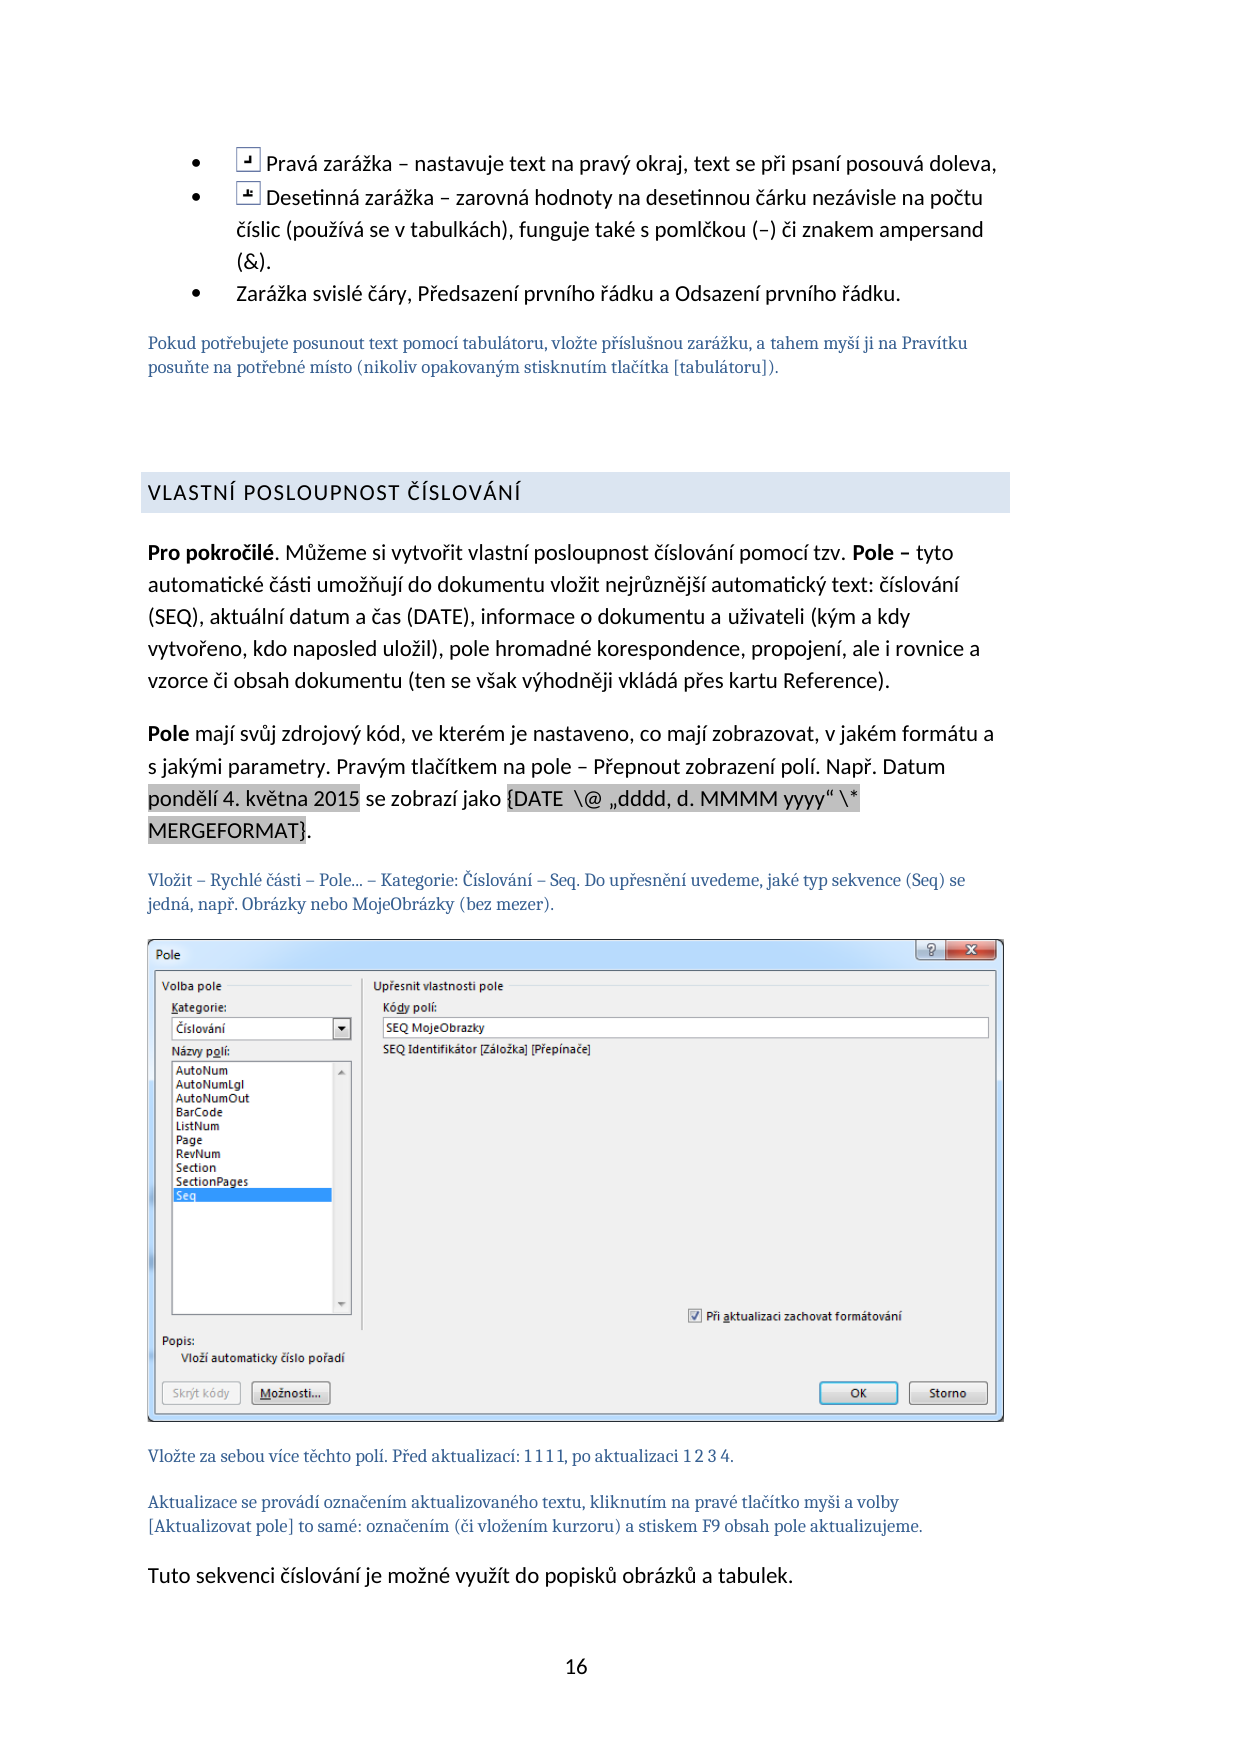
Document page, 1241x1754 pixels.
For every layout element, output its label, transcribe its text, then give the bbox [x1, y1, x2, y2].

picture [236, 181, 261, 205]
picture [147, 939, 1004, 1422]
text Vložit – Rychlé části – Pole... – Kategorie: Číslování – Seq. Do upřesnění uvedeme, jaké typ sekvence (Seq) se jedná, např. Obrázky nebo MojeObrázky (bez mezer). [148, 869, 1004, 916]
list Pravá zarážka – nastavuje text na pravý okraj, text se při psaní posouvá doleva, [192, 148, 1004, 177]
text Pro pokročilé. Můžeme si vytvořit vlastní posloupnost číslování pomocí tzv. Pole – tyto automatické části umožňují do dokumentu vložit nejrůznější automatický text: číslování (SEQ), aktuální datum a čas (DATE), informace o dokumentu a uživateli (kým a kdy vytvořeno, kdo naposled uložil), pole hromadné korespondence, propojení, ale i rovnice a vzorce či obsah dokumentu (ten se však výhodněji vkládá přes kartu Reference). [148, 538, 1004, 694]
list Zarážka svislé čáry, Předsazení prvního řádku a Odsazení prvního řádku. [192, 279, 1004, 307]
picture [236, 147, 261, 172]
list Desetinná zarážka – zarovná hodnoty na desetinnou čárku nezávisle na počtu číslic (používá se v tabulkách), funguje také s pomlčkou (–) či znakem ampersand (&). [192, 181, 1004, 275]
subtitle Vlastní posloupnost číslování [148, 479, 1004, 507]
text Tuto sekvenci číslování je možné využít do popisků obrázků a tabulek. [148, 1562, 1004, 1590]
text Pokud potřebujete posunout text pomocí tabulátoru, vložte příslušnou zarážku, a tahem myší ji na Pravítku posuňte na potřebné místo (nikoliv opakovaným stisknutím tlačítka [tabulátoru]). [148, 332, 1004, 378]
text Pole mají svůj zdrojový kód, ve kterém je nastaveno, co mají zobrazovat, v jakém formátu a s jakými parametry. Pravým tlačítkem na pole – Přepnout zobrazení polí. Např. Datum pondělí 4. května 2015 se zobrazí jako {DATE \@ „dddd, d. MMMM yyyy“ \* MERGEFORMAT}. [148, 719, 1004, 844]
text Aktualizace se provádí označením aktualizovaného textu, kliknutím na pravé tlačítko myši a volby [Aktualizovat pole] to samé: označením (či vložením kurzoru) a stiskem F9 obsah pole aktualizujeme. [148, 1491, 1004, 1538]
